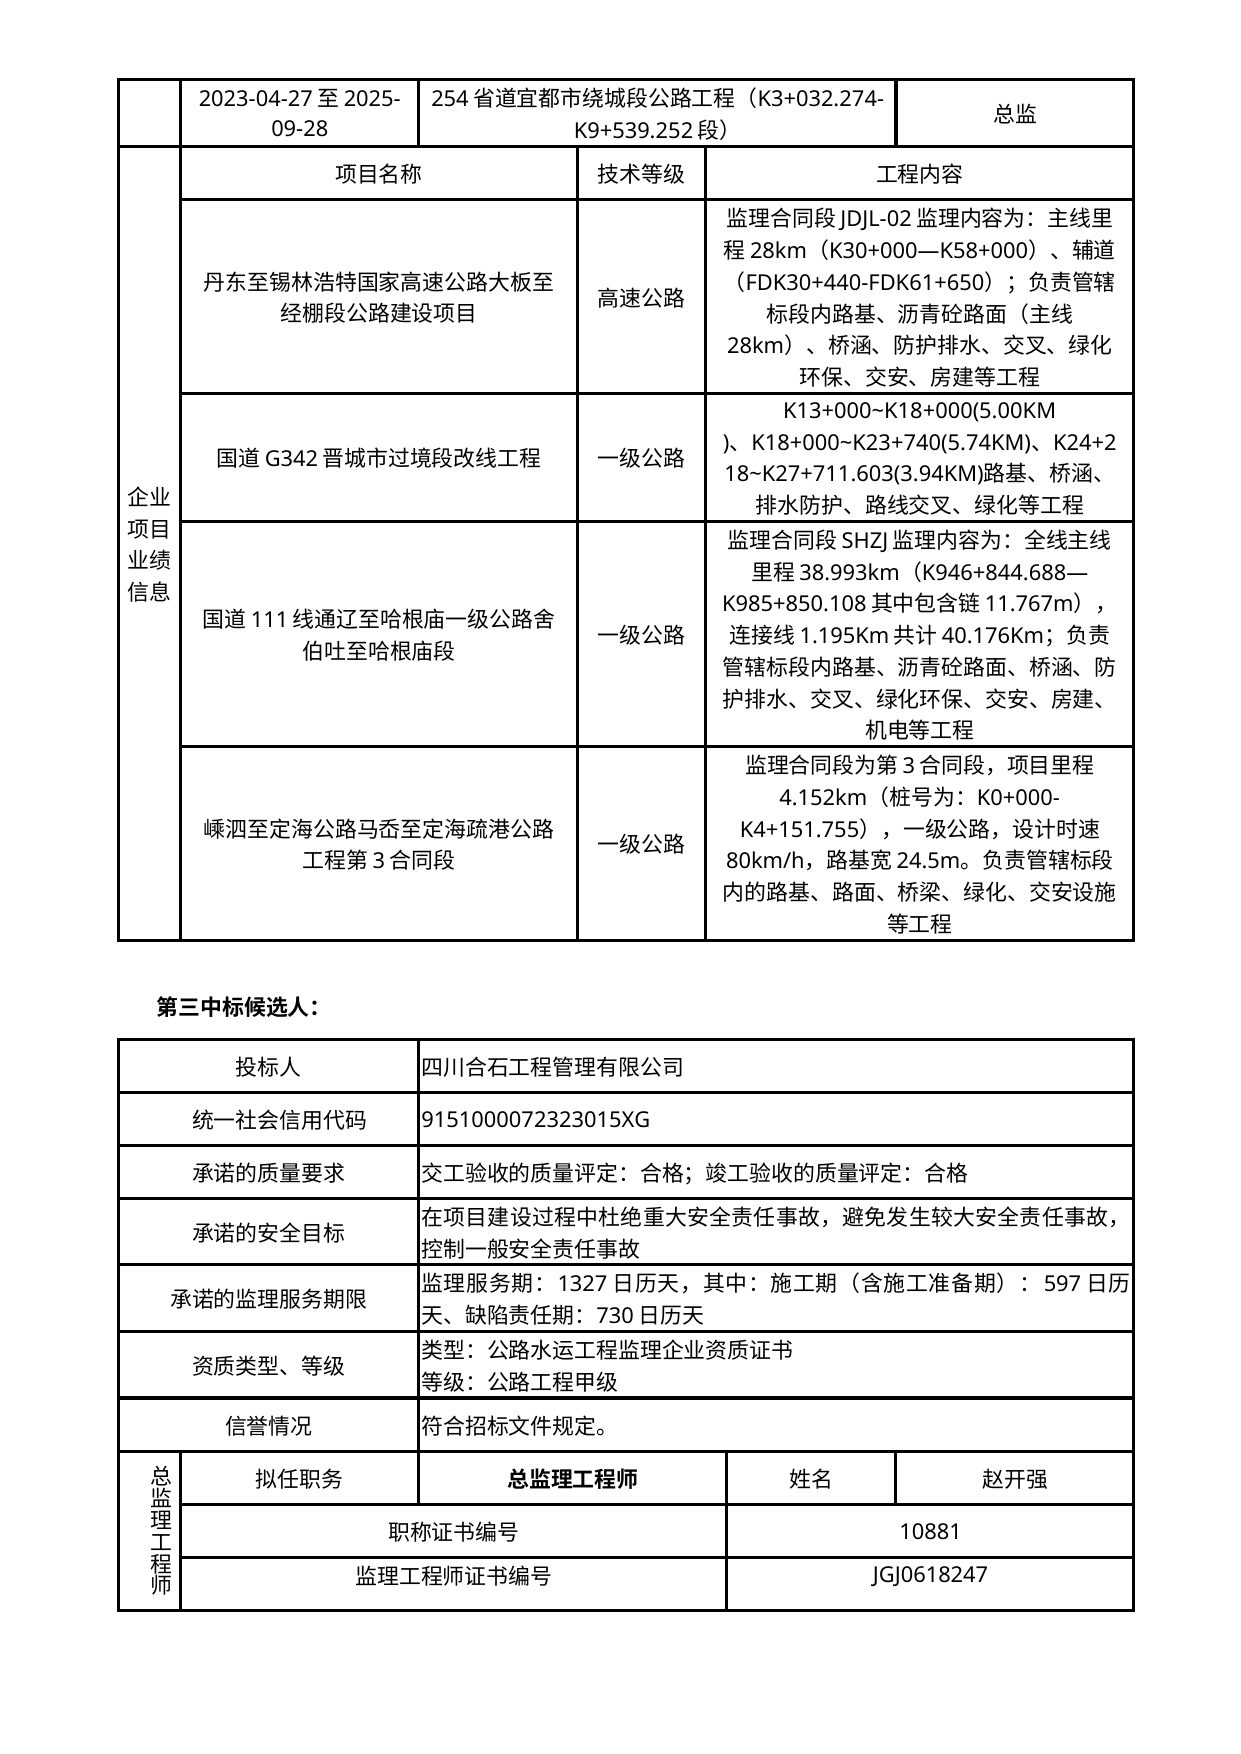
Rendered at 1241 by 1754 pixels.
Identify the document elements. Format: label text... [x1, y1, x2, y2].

table_cell 职称证书编号 [182, 1506, 725, 1556]
table_cell 一级公路 [579, 523, 704, 745]
table_cell 交工验收的质量评定：合格；竣工验收的质量评定：合格 [420, 1147, 1132, 1197]
table_cell 符合招标文件规定。 [420, 1400, 1132, 1449]
table_cell 丹东至锡林浩特国家高速公路大板至经棚段公路建设项目 [182, 201, 576, 392]
table_cell 监理服务期：1327日历天，其中：施工期（含施工准备期）：597日历天、缺陷责任期：730日历天 [420, 1266, 1132, 1330]
table_cell 254省道宜都市绕城段公路工程（K3+032.274-K9+539.252段） [420, 81, 894, 145]
table_cell 在项目建设过程中杜绝重大安全责任事故，避免发生较大安全责任事故，控制一般安全责任事故 [420, 1200, 1132, 1263]
table_cell 企业 项目 业绩 信息 [120, 148, 179, 938]
table_header 投标人 [120, 1041, 417, 1091]
table_cell 一级公路 [579, 748, 704, 938]
table_cell 总监理工程师 [420, 1453, 725, 1503]
table_cell 信誉情况 [120, 1400, 417, 1449]
table_cell 总监 [898, 81, 1132, 145]
table_cell 高速公路 [579, 201, 704, 392]
table_header 四川合石工程管理有限公司 [420, 1041, 1132, 1091]
table_cell 2023-04-27至2025-09-28 [182, 81, 417, 145]
table_cell 一级公路 [579, 395, 704, 520]
table_cell 9151000072323015XG [420, 1094, 1132, 1144]
list 第三中标候选人： [112, 989, 1128, 1022]
table_cell JGJ0618247 [728, 1559, 1132, 1609]
table_cell 技术等级 [579, 148, 704, 198]
table_cell 国道G342晋城市过境段改线工程 [182, 395, 576, 520]
table_cell 类型：公路水运工程监理企业资质证书 等级：公路工程甲级 [420, 1333, 1132, 1396]
table_cell 项目名称 [182, 148, 576, 198]
table_cell 统一社会信用代码 [120, 1094, 417, 1144]
table_cell 嵊泗至定海公路马岙至定海疏港公路工程第3合同段 [182, 748, 576, 938]
table_cell 监理合同段SHZJ监理内容为：全线主线里程38.993km（K946+844.688—K985+850.108其中包含链11.767m），连接线1.195Km共计40.176Km；负责管辖标段内路基、沥青砼路面、桥涵、防护排水、交叉、绿化环保、交安、房建、机电等工程 [707, 523, 1132, 745]
table_cell 资质类型、等级 [120, 1333, 417, 1396]
table_cell 监理工程师证书编号 [182, 1559, 725, 1609]
table_cell 承诺的安全目标 [120, 1200, 417, 1263]
table_cell 赵开强 [897, 1453, 1132, 1503]
table_cell 姓名 [728, 1453, 894, 1503]
table_cell 拟任职务 [182, 1453, 417, 1503]
table_cell K13+000~K18+000(5.00KM)、K18+000~K23+740(5.74KM)、K24+218~K27+711.603(3.94KM)路基、桥涵、排水防护、路线交叉、绿化等工程 [707, 395, 1132, 520]
table_cell 10881 [728, 1506, 1132, 1556]
table_cell 承诺的监理服务期限 [120, 1266, 417, 1330]
table_cell 国道111线通辽至哈根庙一级公路舍伯吐至哈根庙段 [182, 523, 576, 745]
table_cell 监理合同段为第3合同段，项目里程4.152km（桩号为：K0+000-K4+151.755），一级公路，设计时速80km/h，路基宽24.5m。负责管辖标段内的路基、路面、桥梁、绿化、交安设施等工程 [707, 748, 1132, 938]
table_cell 总监理工程师 [120, 1453, 179, 1609]
table_cell 监理合同段JDJL-02监理内容为：主线里程28km（K30+000—K58+000）、辅道（FDK30+440-FDK61+650）；负责管辖标段内路基、沥青砼路面（主线28km）、桥涵、防护排水、交叉、绿化环保、交安、房建等工程 [707, 201, 1132, 392]
table_cell 工程内容 [707, 148, 1132, 198]
table_cell 承诺的质量要求 [120, 1147, 417, 1197]
